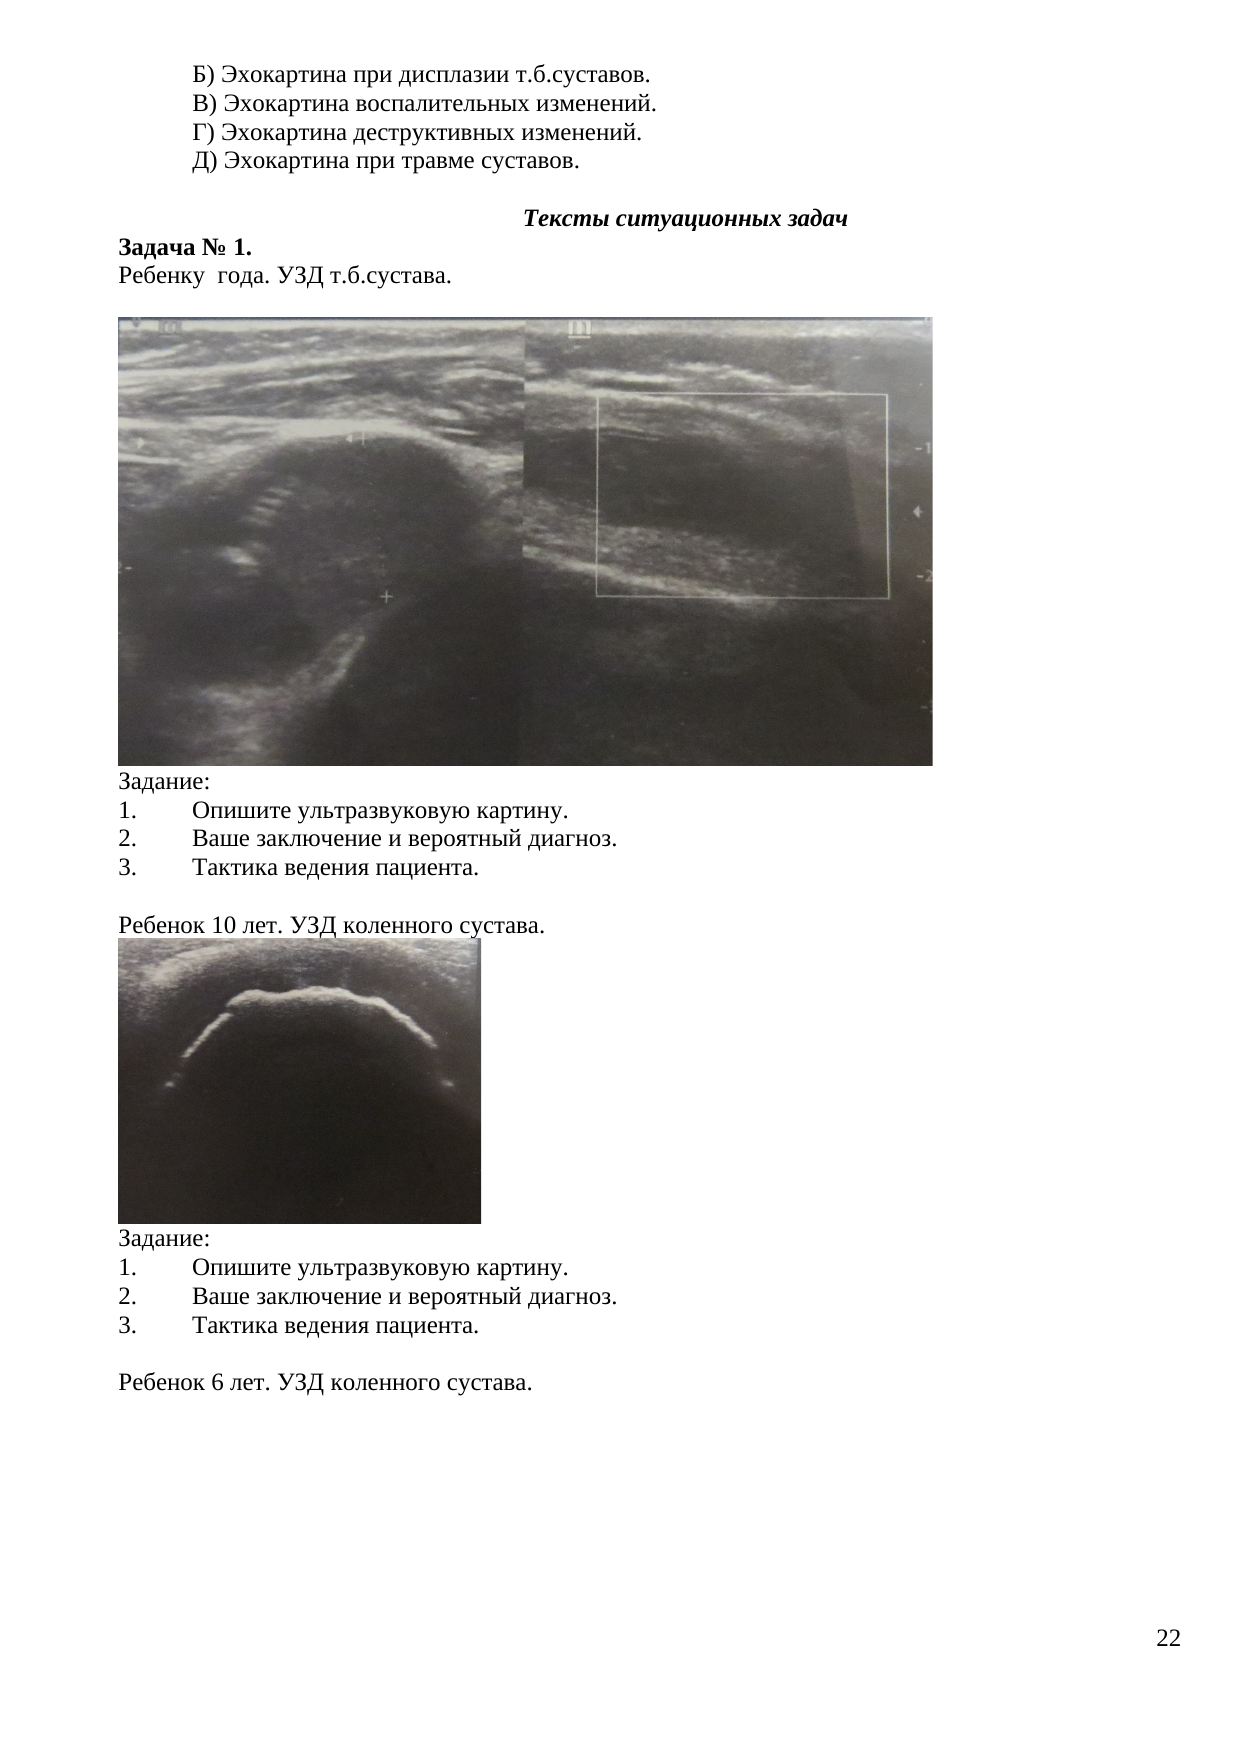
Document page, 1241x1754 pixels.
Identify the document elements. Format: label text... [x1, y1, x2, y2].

picture [118, 938, 482, 1224]
text В) Эхокартина воспалительных изменений. [118, 88, 1181, 117]
text 1. Опишите ультразвуковую картину. [118, 795, 1181, 823]
text Задача № 1. [118, 232, 1181, 260]
text Ребенку года. УЗД т.б.сустава. [118, 260, 1181, 289]
text Задание: [118, 1223, 1181, 1252]
text 2. Ваше заключение и вероятный диагноз. [118, 1281, 1181, 1310]
text 3. Тактика ведения пациента. [118, 852, 1181, 881]
text Ребенок 10 лет. УЗД коленного сустава. [118, 910, 1181, 938]
text 1. Опишите ультразвуковую картину. [118, 1252, 1181, 1281]
text Д) Эхокартина при травме суставов. [118, 145, 1181, 174]
text 2. Ваше заключение и вероятный диагноз. [118, 823, 1181, 852]
text Б) Эхокартина при дисплазии т.б.суставов. [118, 59, 1181, 88]
text Тексты ситуационных задач [118, 203, 1181, 232]
picture [118, 317, 933, 766]
text Ребенок 6 лет. УЗД коленного сустава. [118, 1367, 1181, 1396]
text Г) Эхокартина деструктивных изменений. [118, 117, 1181, 145]
text 3. Тактика ведения пациента. [118, 1310, 1181, 1338]
text Задание: [118, 766, 1181, 795]
